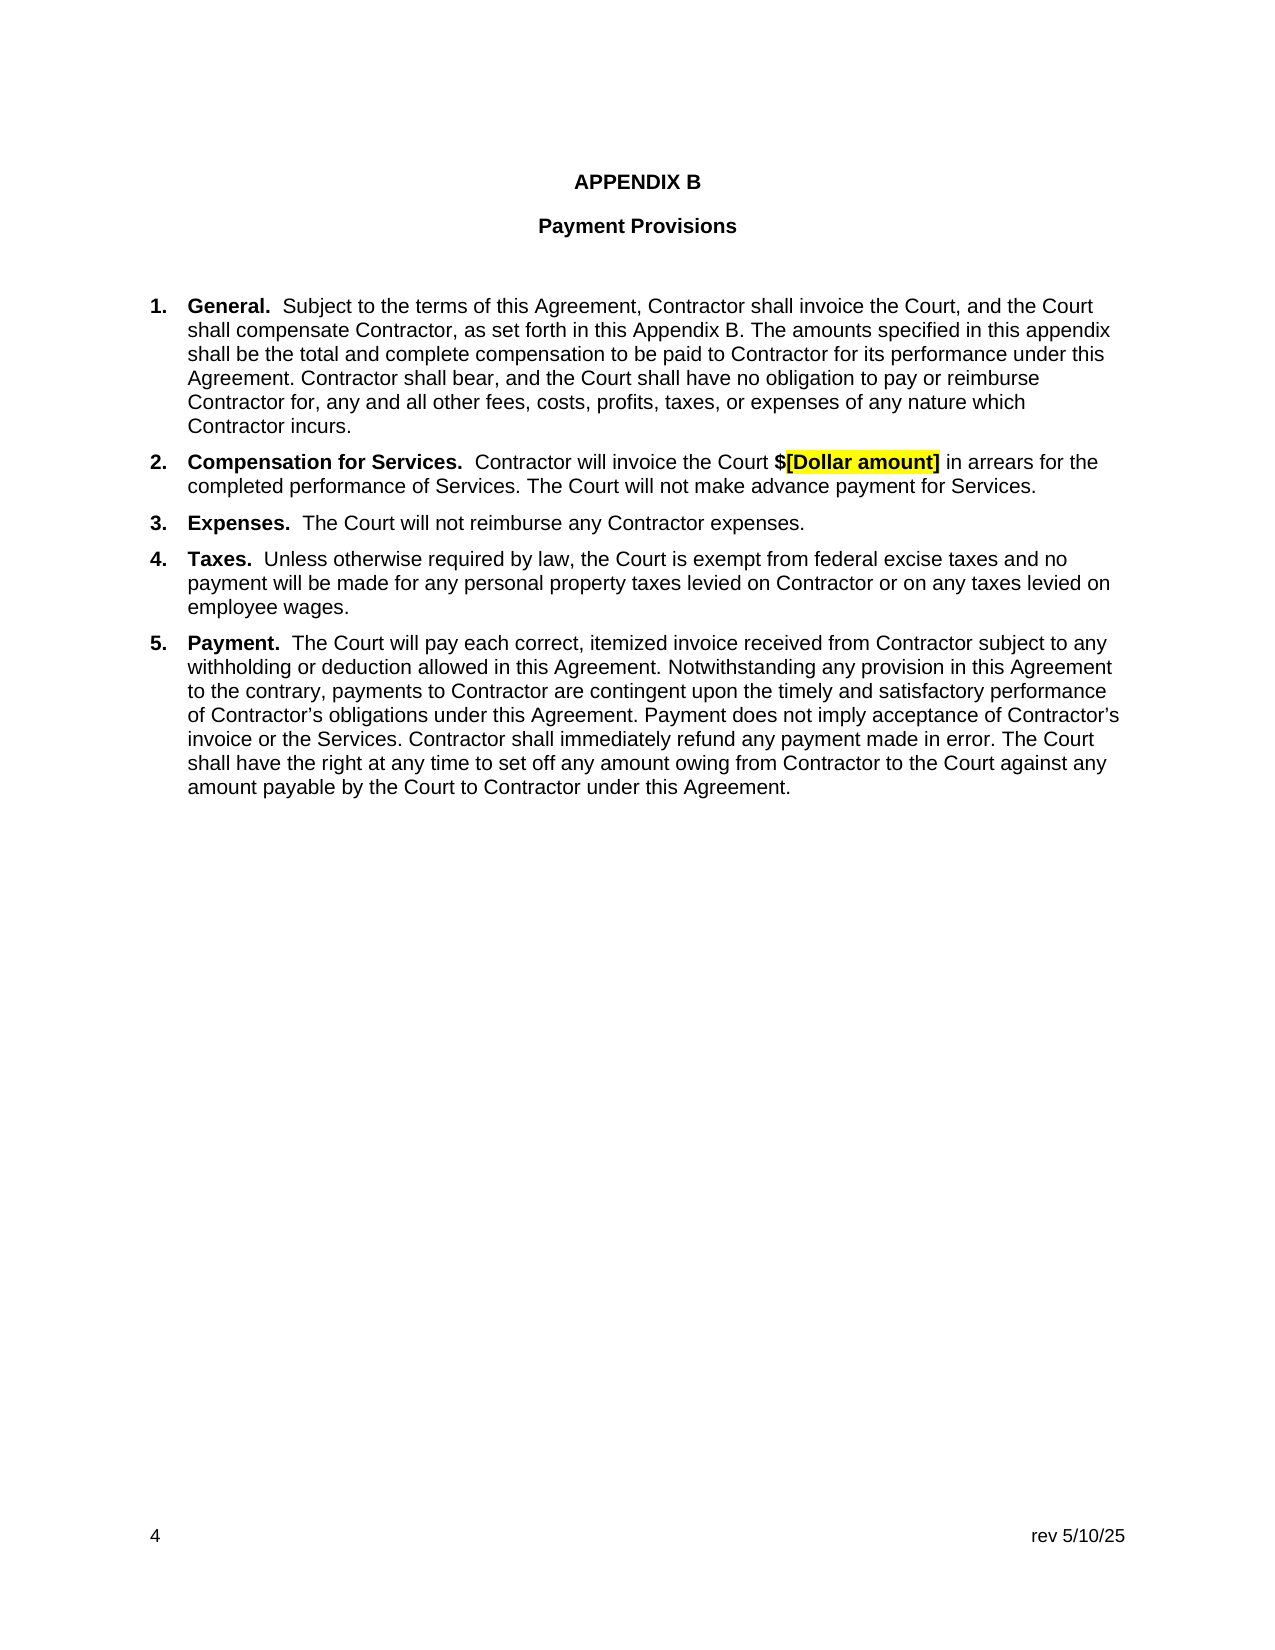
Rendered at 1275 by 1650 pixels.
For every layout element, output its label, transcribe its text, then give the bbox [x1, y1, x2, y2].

text 3. Expenses. The Court will not reimburse any Contractor expenses. [150, 510, 1125, 534]
title Payment Provisions [150, 206, 1125, 237]
text 2. Compensation for Services. Contractor will invoice the Court $[Dollar amount] in arrears for the completed performance of Services. The Court will not make advance payment for Services. [150, 450, 1125, 498]
list 5. Payment. The Court will pay each correct, itemized invoice received from Contractor subject to any withholding or deduction allowed in this Agreement. Notwithstanding any provision in this Agreement to the contrary, payments to Contractor are contingent upon the timely and satisfactory performance of Contractor’s obligations under this Agreement. Payment does not imply acceptance of Contractor’s invoice or the Services. Contractor shall immediately refund any payment made in error. The Court shall have the right at any time to set off any amount owing from Contractor to the Court against any amount payable by the Court to Contractor under this Agreement. [150, 631, 1125, 799]
text 1. General. Subject to the terms of this Agreement, Contractor shall invoice the Court, and the Court shall compensate Contractor, as set forth in this Appendix B. The amounts specified in this appendix shall be the total and complete compensation to be paid to Contractor for its performance under this Agreement. Contractor shall bear, and the Court shall have no obligation to pay or reimburse Contractor for, any and all other fees, costs, profits, taxes, or expenses of any nature which Contractor incurs. [150, 294, 1125, 437]
text 4. Taxes. Unless otherwise required by law, the Court is exempt from federal excise taxes and no payment will be made for any personal property taxes levied on Contractor or on any taxes levied on employee wages. [150, 547, 1125, 619]
title APPENDIX B [150, 162, 1125, 194]
